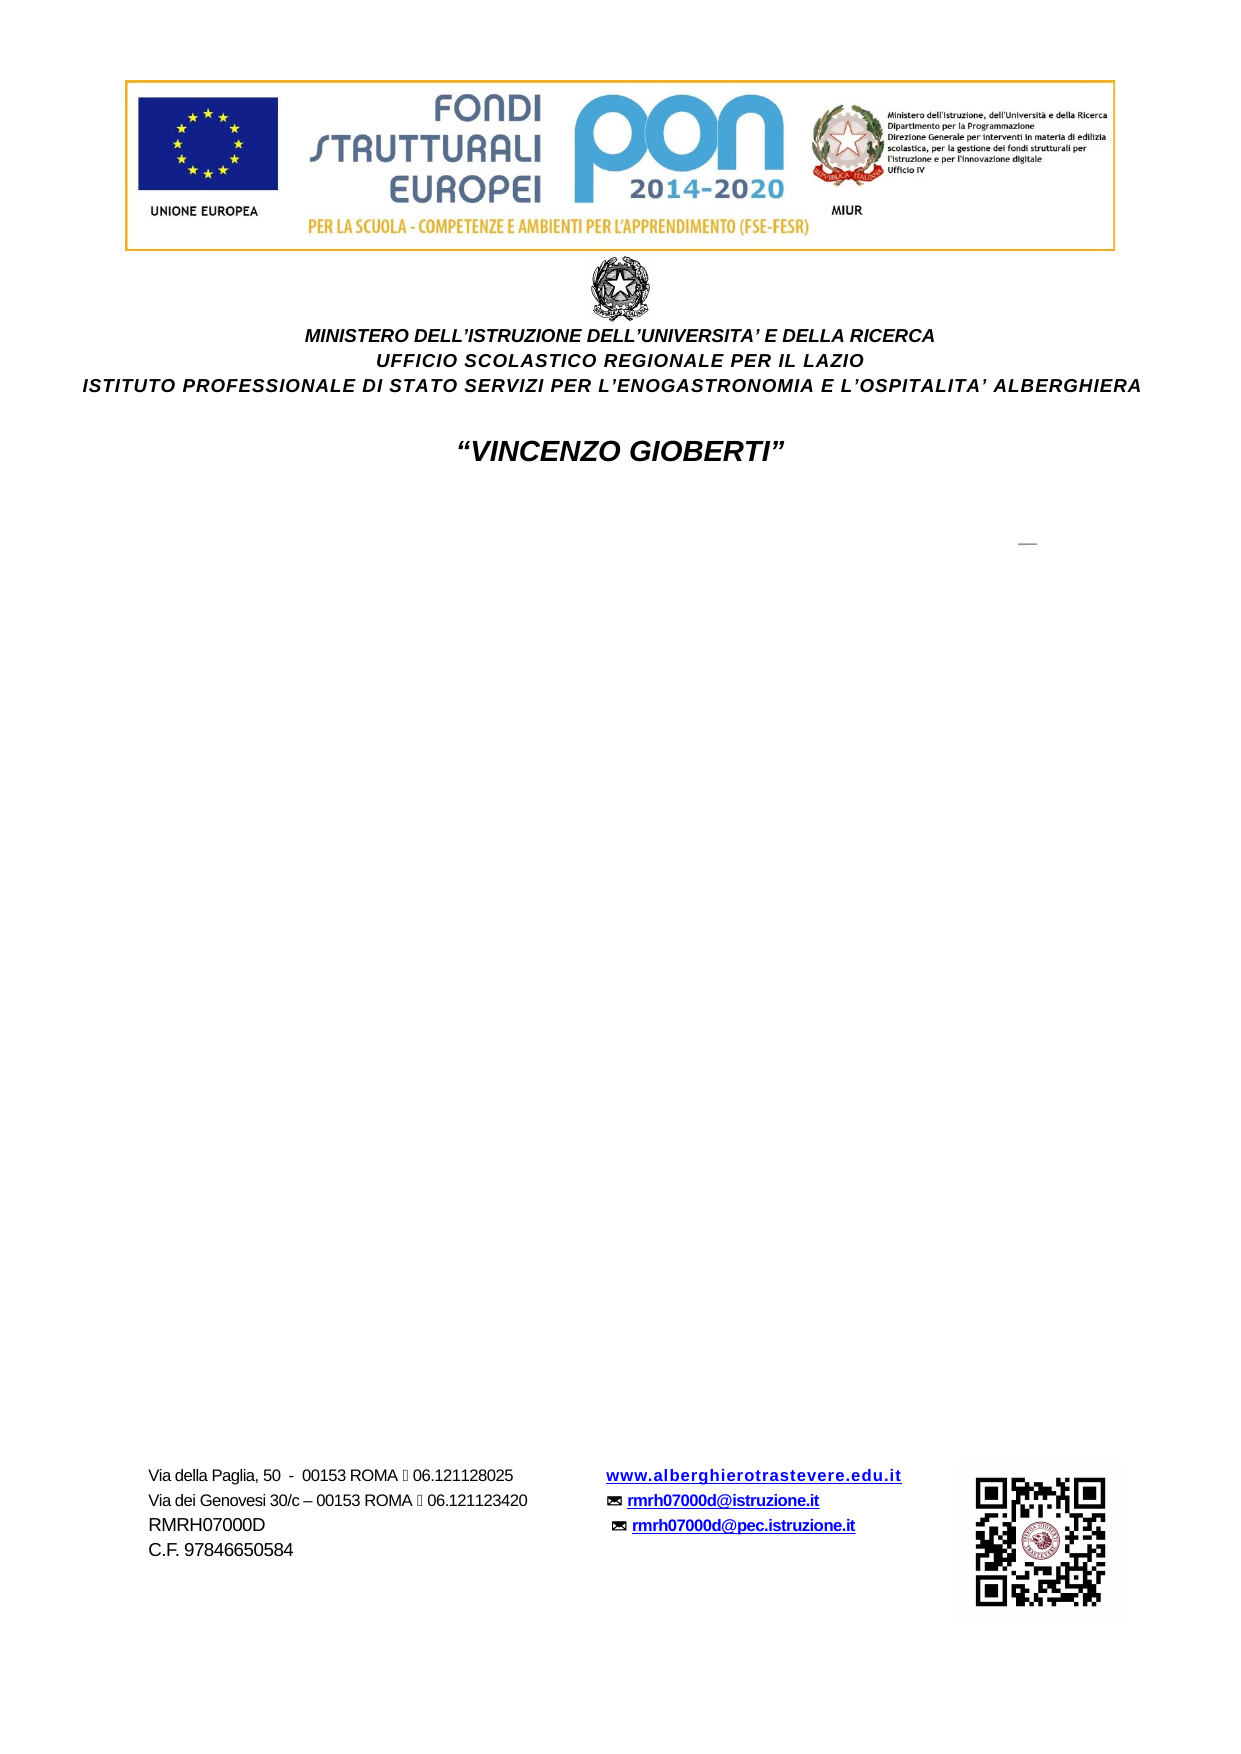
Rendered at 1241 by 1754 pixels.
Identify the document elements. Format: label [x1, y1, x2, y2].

picture [589, 256, 651, 322]
picture [958, 1460, 1123, 1624]
